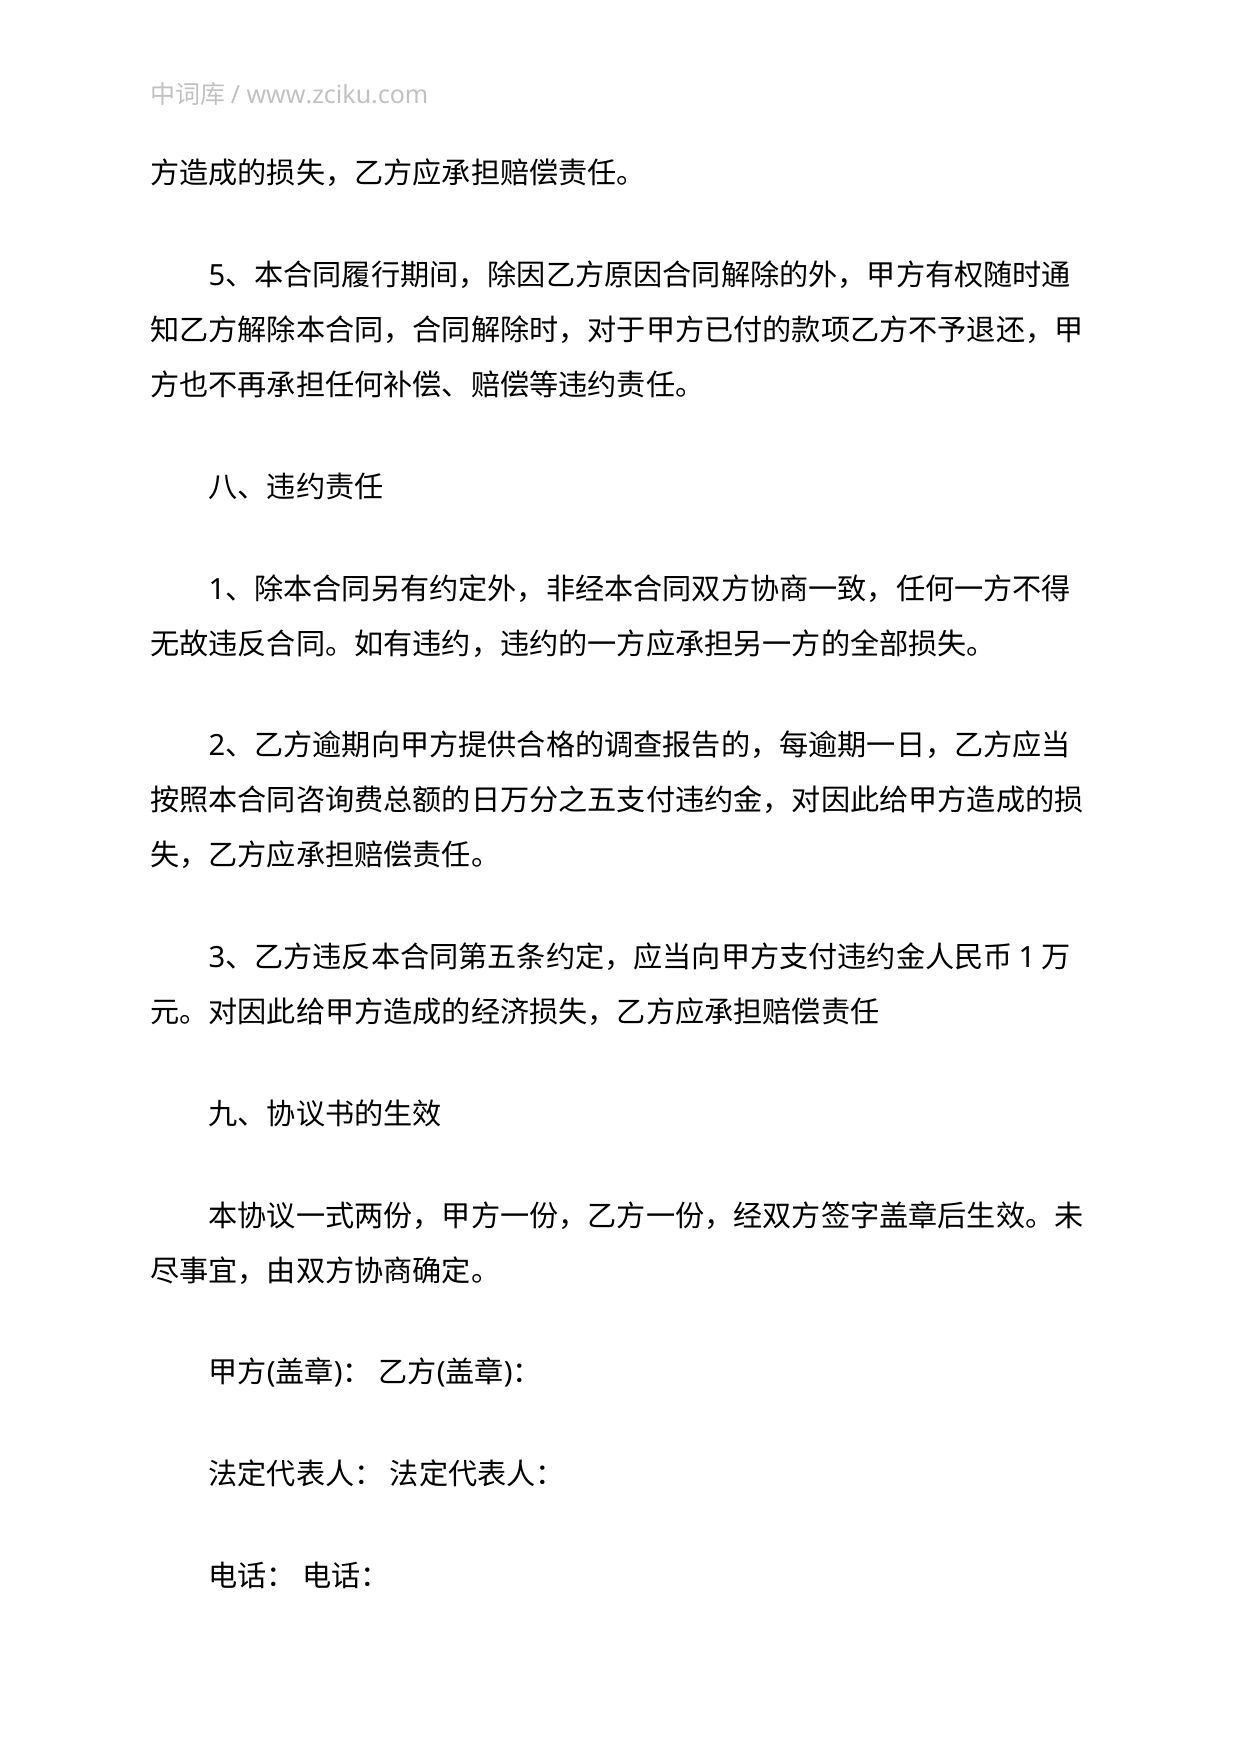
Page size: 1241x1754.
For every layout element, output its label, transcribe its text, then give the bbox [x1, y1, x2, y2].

text 九、协议书的生效 [150, 1090, 1090, 1133]
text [150, 150, 1090, 192]
text 甲方(盖章)： 乙方(盖章)： [150, 1349, 1090, 1391]
text 1、除本合同另有约定外，非经本合同双方协商一致，任何一方不得无故违反合同。如有违约，违约的一方应承担另一方的全部损失。 [150, 565, 1090, 662]
text 八、违约责任 [150, 463, 1090, 506]
text 法定代表人： 法定代表人： [150, 1451, 1090, 1493]
text 电话： 电话： [150, 1553, 1090, 1595]
text 2、乙方逾期向甲方提供合格的调查报告的，每逾期一日，乙方应当按照本合同咨询费总额的日万分之五支付违约金，对因此给甲方造成的损失，乙方应承担赔偿责任。 [150, 722, 1090, 874]
text 5、本合同履行期间，除因乙方原因合同解除的外，甲方有权随时通知乙方解除本合同，合同解除时，对于甲方已付的款项乙方不予退还，甲方也不再承担任何补偿、赔偿等违约责任。 [150, 252, 1090, 404]
text 本协议一式两份，甲方一份，乙方一份，经双方签字盖章后生效。未尽事宜，由双方协商确定。 [150, 1192, 1090, 1289]
text 3、乙方违反本合同第五条约定，应当向甲方支付违约金人民币1万元。对因此给甲方造成的经济损失，乙方应承担赔偿责任 [150, 934, 1090, 1031]
